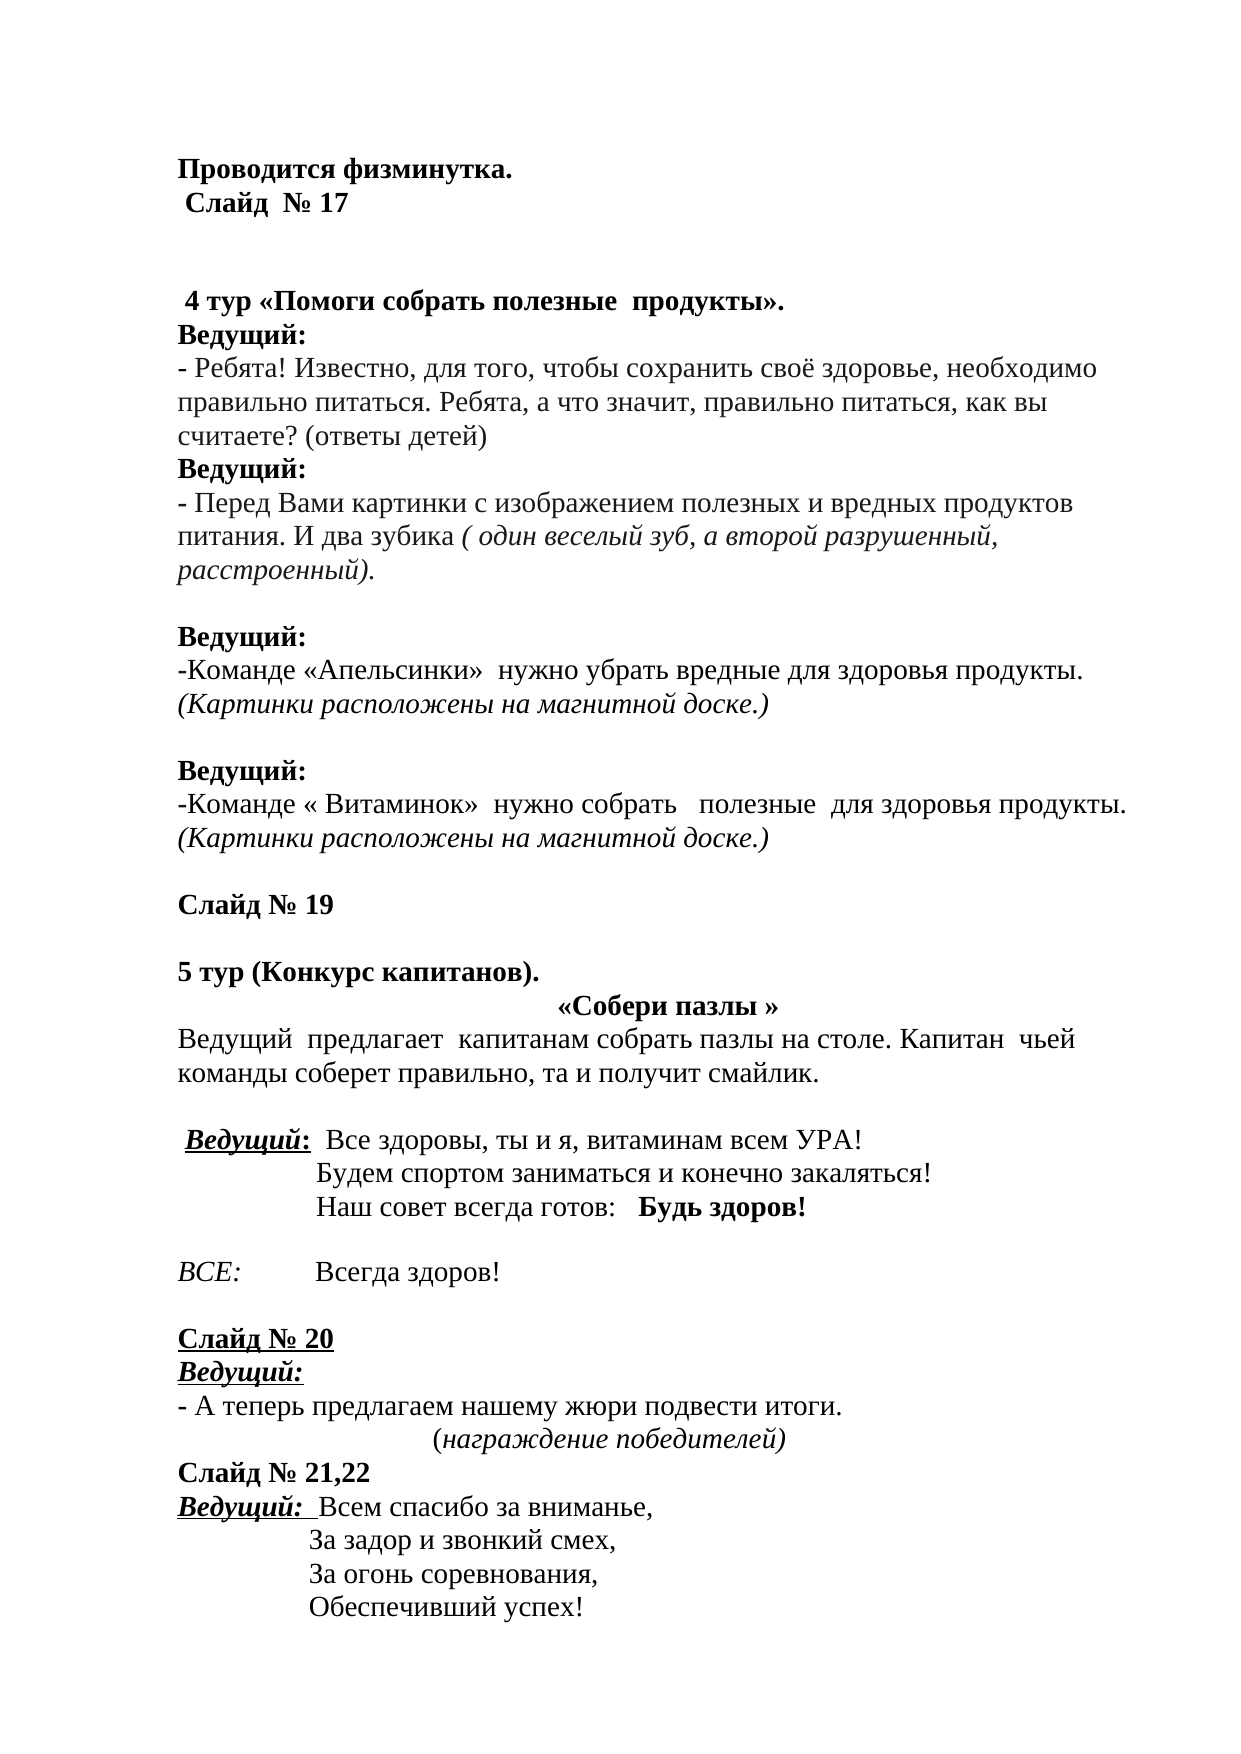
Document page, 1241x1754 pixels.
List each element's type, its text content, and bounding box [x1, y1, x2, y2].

text Будем спортом заниматься и конечно закаляться! [177, 1156, 1152, 1189]
text Ведущий: Всем спасибо за вниманье, [177, 1489, 1152, 1522]
text Слайд № 21,22 [177, 1455, 1152, 1489]
text Ведущий: [177, 619, 1152, 652]
text ВСЕ: Всегда здоров! [177, 1254, 1152, 1287]
text Ведущий: [177, 317, 1152, 351]
text -Команде «Апельсинки» нужно убрать вредные для здоровья продукты. (Картинки расположены на магнитной доске.) [177, 652, 1152, 719]
text Обеспечивший успех! [177, 1589, 1152, 1623]
text Слайд № 19 [177, 887, 1152, 921]
text 5 тур (Конкурс капитанов). [177, 954, 1152, 988]
text Ведущий предлагает капитанам собрать пазлы на столе. Капитан чьей команды соберет правильно, та и получит смайлик. [177, 1021, 1152, 1088]
text За задор и звонкий смех, [177, 1522, 1152, 1556]
text Ведущий: [177, 1354, 1152, 1388]
text - Перед Вами картинки с изображением полезных и вредных продуктов питания. И два зубика ( один веселый зуб, а второй разрушенный, расстроенный). [177, 485, 1152, 585]
text Слайд № 17 [177, 185, 1152, 219]
text - Ребята! Известно, для того, чтобы сохранить своё здоровье, необходимо правильно питаться. Ребята, а что значит, правильно питаться, как вы считаете? (ответы детей) [177, 351, 1152, 451]
text (награждение победителей) [177, 1422, 1152, 1455]
text Наш совет всегда готов: Будь здоров! [177, 1189, 1152, 1223]
text - А теперь предлагаем нашему жюри подвести итоги. [177, 1388, 1152, 1422]
text Ведущий: [177, 753, 1152, 787]
text Ведущий: Все здоровы, ты и я, витаминам всем УРА! [177, 1122, 1152, 1156]
text За огонь соревнования, [177, 1556, 1152, 1589]
text Проводится физминутка. [177, 152, 1152, 185]
text 4 тур «Помоги собрать полезные продукты». [177, 283, 1152, 317]
text -Команде « Витаминок» нужно собрать полезные для здоровья продукты. (Картинки расположены на магнитной доске.) [769, 787, 1152, 854]
text Ведущий: [177, 451, 1152, 485]
text «Собери пазлы » [177, 988, 1152, 1021]
text Слайд № 20 [177, 1321, 1152, 1354]
